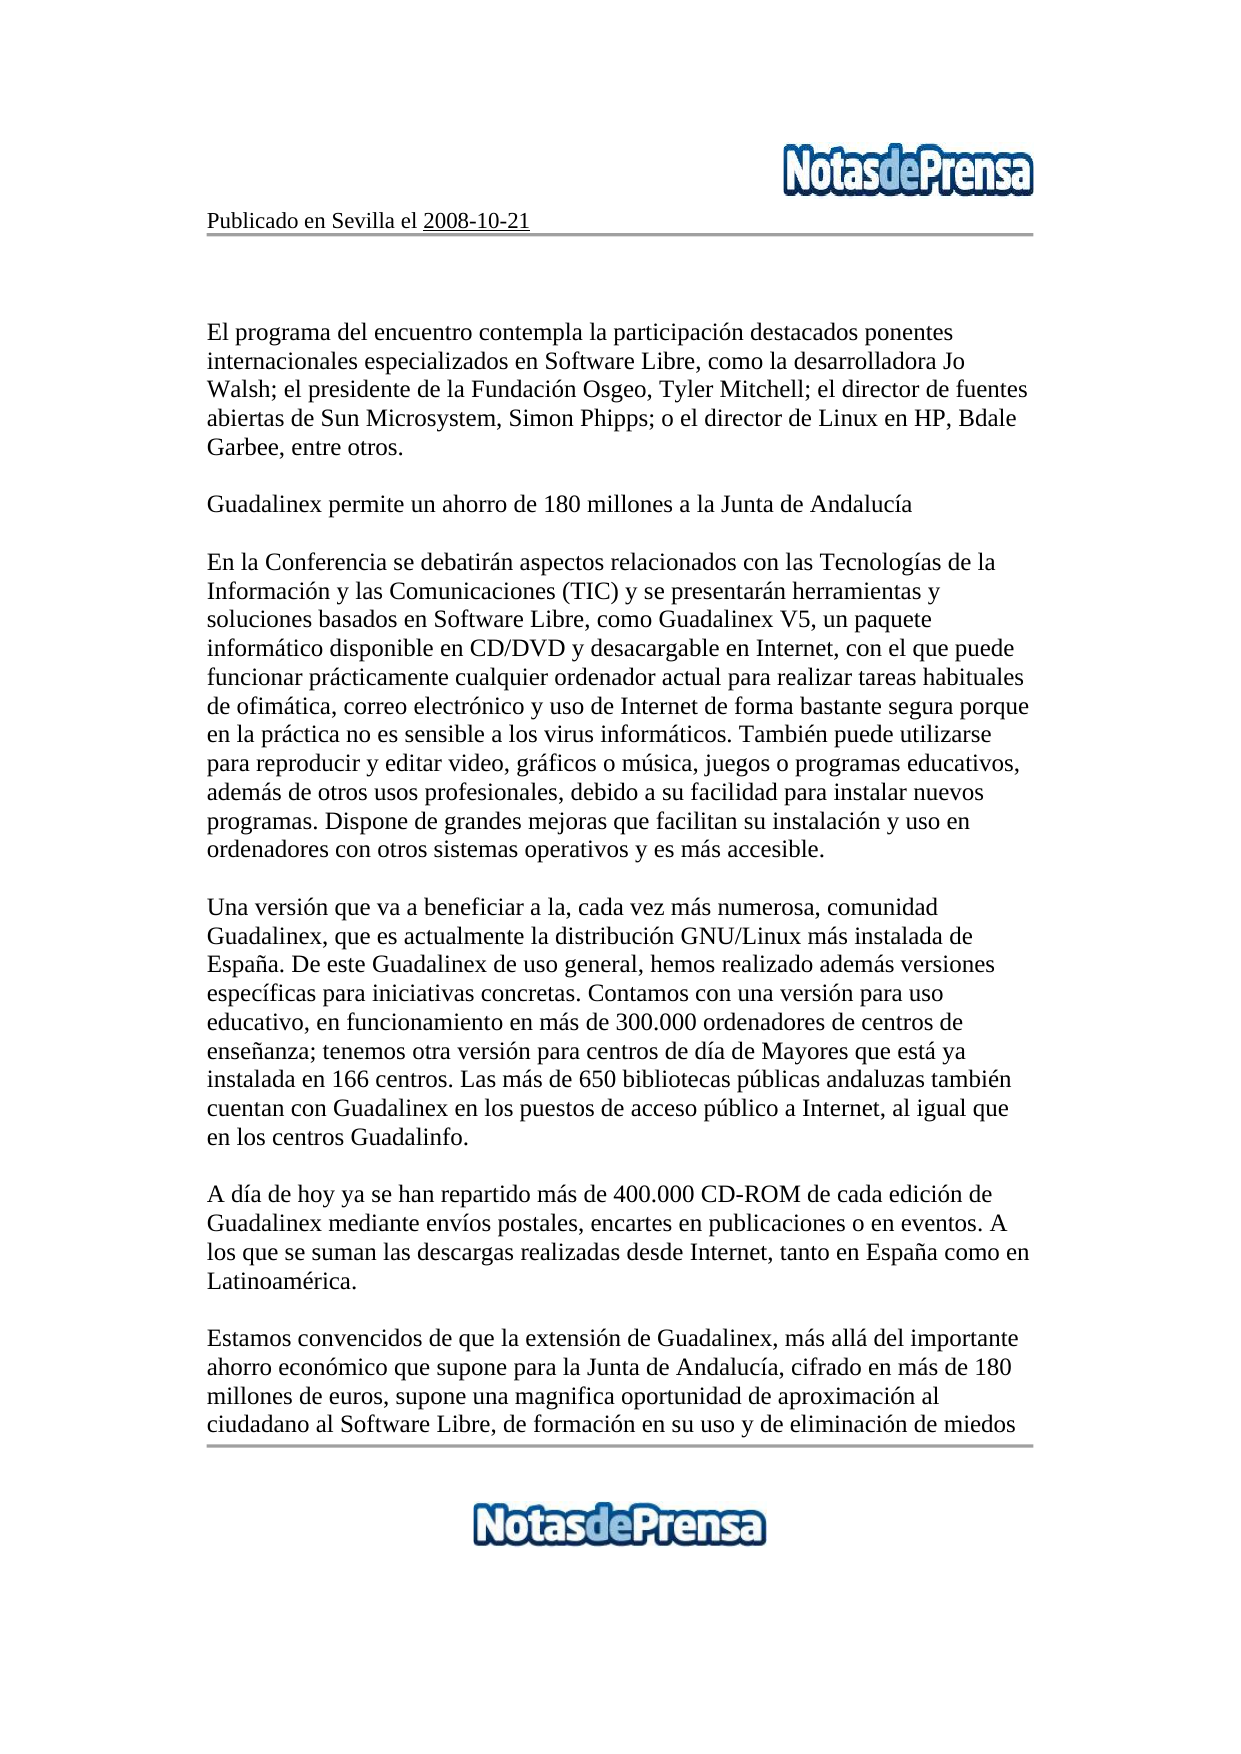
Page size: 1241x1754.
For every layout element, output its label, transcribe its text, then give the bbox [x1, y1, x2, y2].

picture [783, 142, 1034, 199]
picture [473, 1501, 767, 1548]
